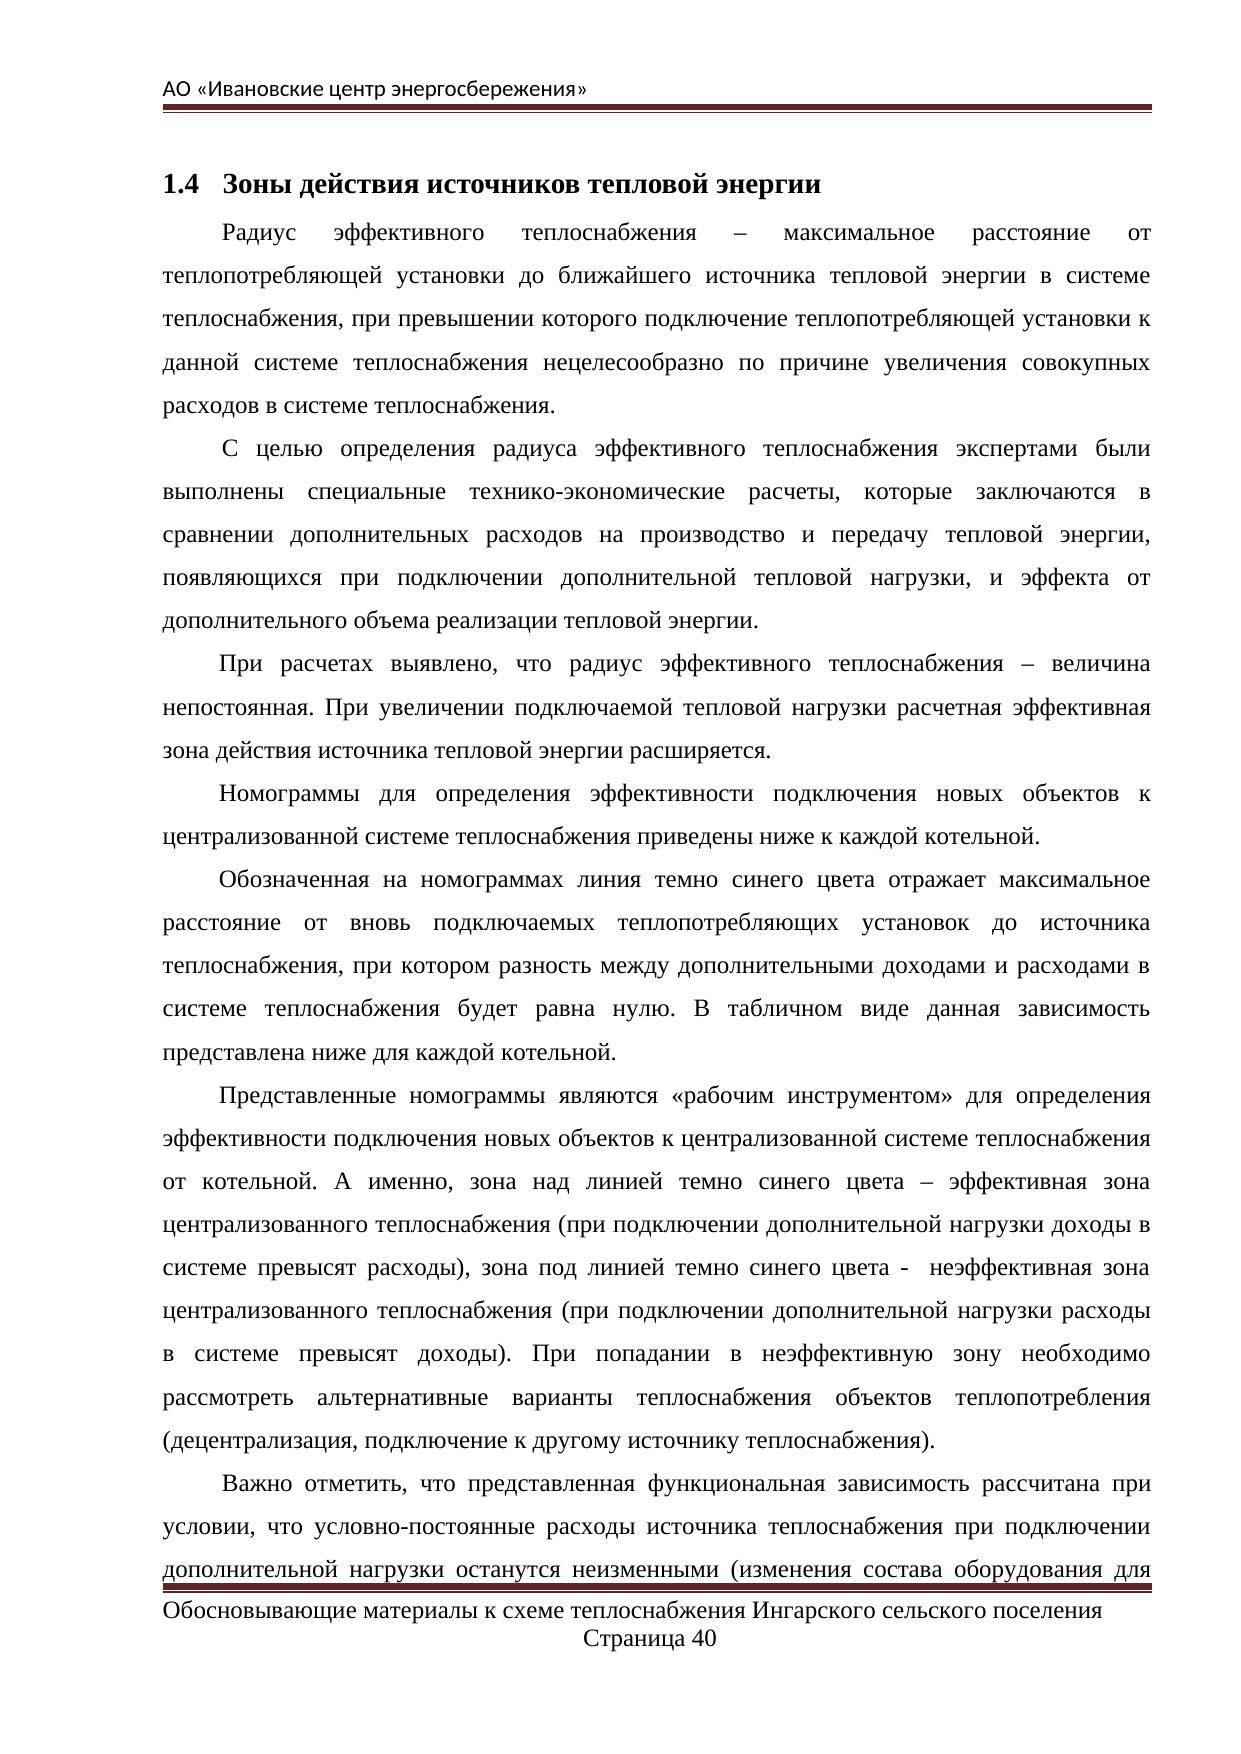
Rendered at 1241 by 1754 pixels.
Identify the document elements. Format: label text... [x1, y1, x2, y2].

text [162, 1468, 1152, 1583]
text Обозначенная на номограммах линия темно синего цвета отражает максимальное расстояние от вновь подключаемых теплопотребляющих установок до источника теплоснабжения, при котором разность между дополнительными доходами и расходами в системе теплоснабжения будет равна нулю. В табличном виде данная зависимость представлена ниже для каждой котельной. [162, 864, 1152, 1065]
subtitle Зоны действия источников тепловой энергии [162, 166, 1152, 200]
text С целью определения радиуса эффективного теплоснабжения экспертами были выполнены специальные технико-экономические расчеты, которые заключаются в сравнении дополнительных расходов на производство и передачу тепловой энергии, появляющихся при подключении дополнительной тепловой нагрузки, и эффекта от дополнительного объема реализации тепловой энергии. [162, 433, 1152, 634]
text Номограммы для определения эффективности подключения новых объектов к централизованной системе теплоснабжения приведены ниже к каждой котельной. [162, 778, 1152, 850]
text Представленные номограммы являются «рабочим инструментом» для определения эффективности подключения новых объектов к централизованной системе теплоснабжения от котельной. А именно, зона над линией темно синего цвета – эффективная зона централизованного теплоснабжения (при подключении дополнительной нагрузки доходы в системе превысят расходы), зона под линией темно синего цвета - неэффективная зона централизованного теплоснабжения (при подключении дополнительной нагрузки расходы в системе превысят доходы). При попадании в неэффективную зону необходимо рассмотреть альтернативные варианты теплоснабжения объектов теплопотребления (децентрализация, подключение к другому источнику теплоснабжения). [162, 1080, 1152, 1453]
text Радиус эффективного теплоснабжения – максимальное расстояние от теплопотребляющей установки до ближайшего источника тепловой энергии в системе теплоснабжения, при превышении которого подключение теплопотребляющей установки к данной системе теплоснабжения нецелесообразно по причине увеличения совокупных расходов в системе теплоснабжения. [162, 217, 1152, 418]
text При расчетах выявлено, что радиус эффективного теплоснабжения – величина непостоянная. При увеличении подключаемой тепловой нагрузки расчетная эффективная зона действия источника тепловой энергии расширяется. [162, 648, 1152, 763]
